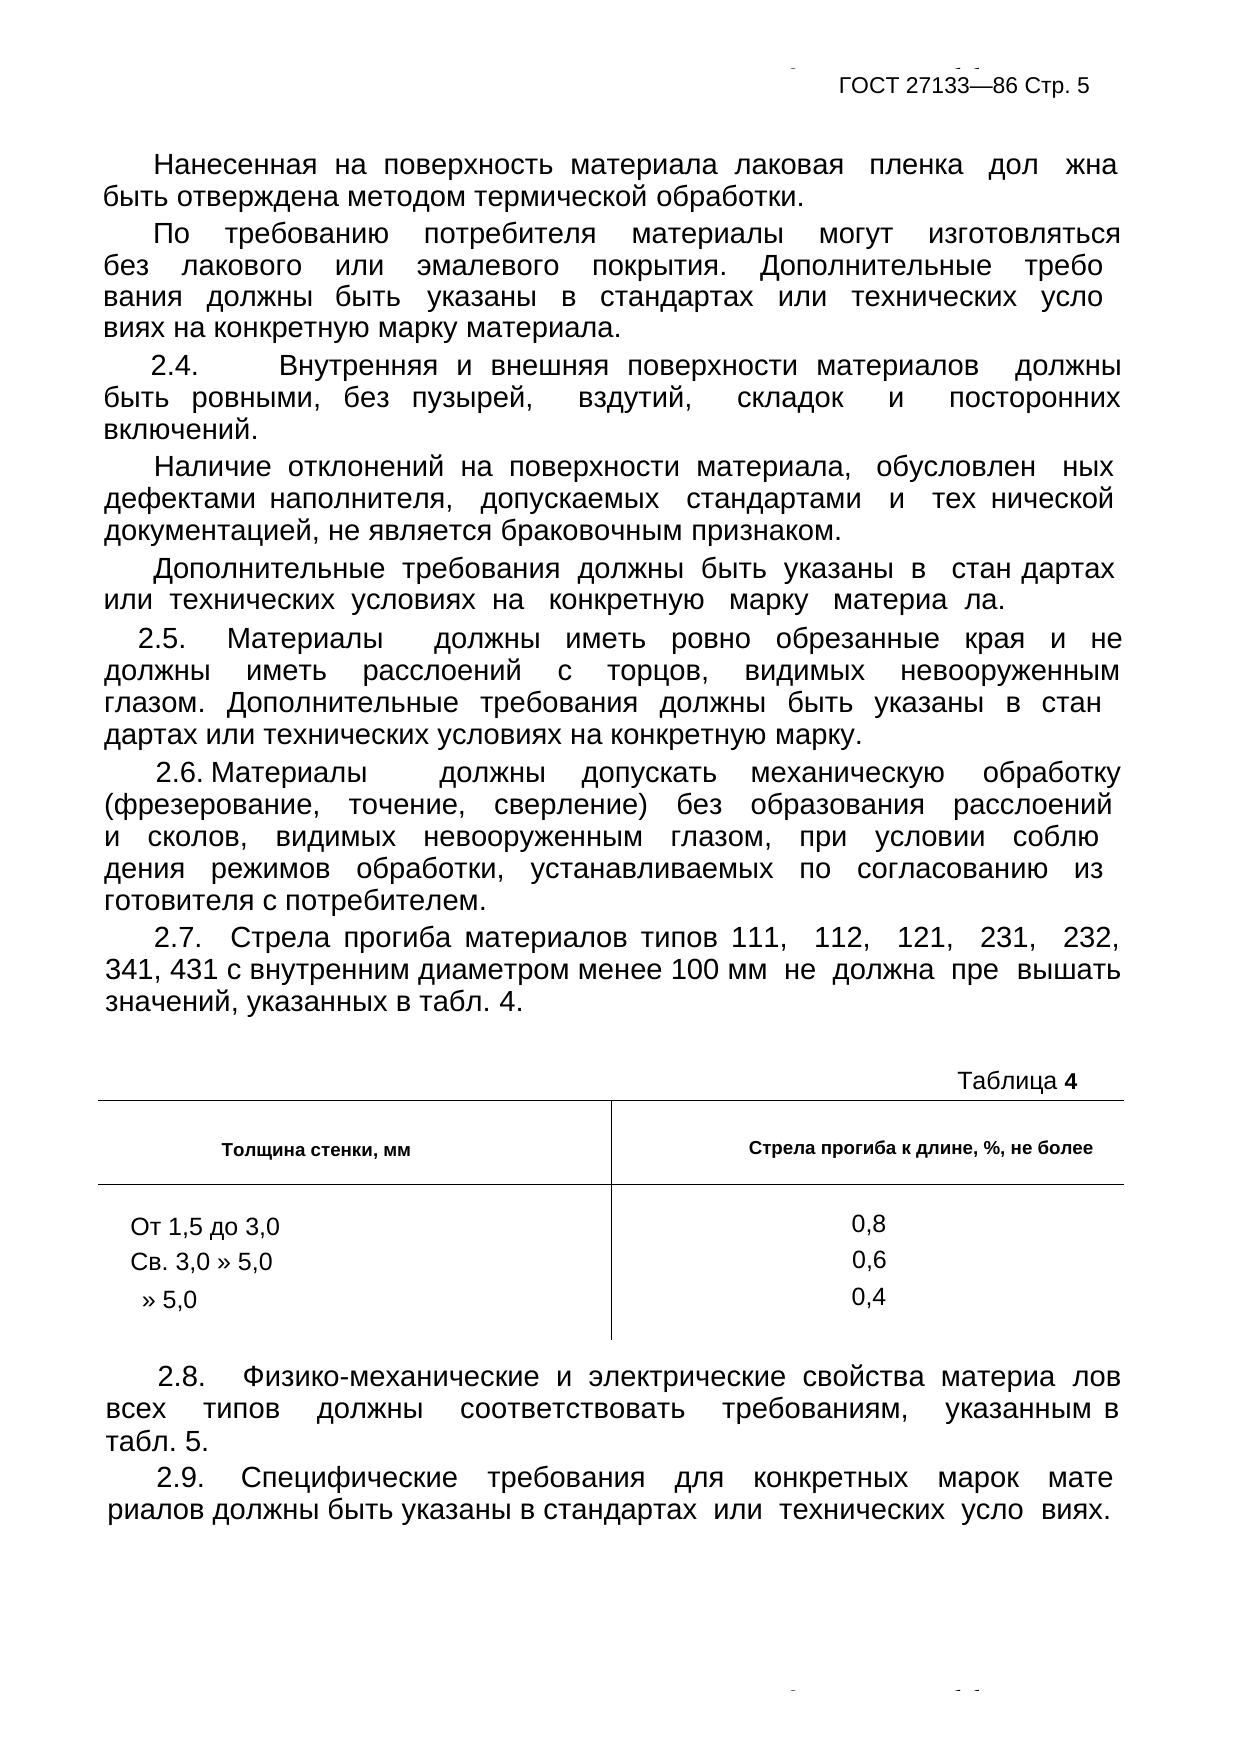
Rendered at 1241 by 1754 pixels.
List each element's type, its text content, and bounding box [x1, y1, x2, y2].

list Внутренняя и внешняя поверхности материалов должны быть ровными, без пузырей, вздутий, складок и посторонних включений. [103, 350, 1123, 445]
table_cell От 1,5 до 3,0 [98, 1185, 611, 1242]
text Дополнительные требования должны быть указаны в стан­ дартах или технических условиях на конкретную марку материа­ ла. [103, 553, 1115, 616]
table_cell » 5,0 [98, 1279, 611, 1340]
table_cell 0,6 [612, 1242, 1124, 1279]
text Нанесенная на поверхность материала лаковая пленка дол­ жна быть отверждена методом термической обработки. [102, 150, 1117, 212]
list Стрела прогиба материалов типов 111, 112, 121, 231, 232, 341, 431 с внутренним диаметром менее 100 мм не должна пре­ вышать значений, указанных в табл. 4. [105, 922, 1121, 1018]
list Материалы должны иметь ровно обрезанные края и не должны иметь расслоений с торцов, видимых невооруженным глазом. Дополнительные требования должны быть указаны в стан­ дартах или технических условиях на конкретную марку. [104, 623, 1124, 751]
table_cell 0,4 [612, 1279, 1124, 1340]
table_cell 0,8 [612, 1185, 1124, 1242]
text ГОСТ 27133—86 Стр. 5 [87, 73, 1089, 98]
text Наличие отклонений на поверхности материала, обусловлен­ ных дефектами наполнителя, допускаемых стандартами и тех­ нической документацией, не является браковочным признаком. [104, 451, 1114, 547]
table_header Стрела прогиба к длине, %, не более [612, 1101, 1124, 1183]
text Таблица 4 [87, 1066, 1077, 1095]
text По требованию потребителя материалы могут изготовляться без лакового или эмалевого покрытия. Дополнительные требо­ вания должны быть указаны в стандартах или технических усло­ виях на конкретную марку материала. [103, 219, 1122, 344]
table_header Толщина стенки, мм [98, 1101, 611, 1183]
table_cell Св. 3,0 » 5,0 [98, 1242, 611, 1279]
list Специфические требования для конкретных марок мате­ риалов должны быть указаны в стандартах или технических усло­ виях. [107, 1462, 1114, 1526]
list Материалы должны допускать механическую обработку (фрезерование, точение, сверление) без образования расслоений и сколов, видимых невооруженным глазом, при условии соблю­ дения режимов обработки, устанавливаемых по согласованию из­ готовителя с потребителем. [104, 757, 1122, 916]
list Физико-механические и электрические свойства материа­ лов всех типов должны соответствовать требованиям, указанным в табл. 5. [105, 1361, 1121, 1457]
